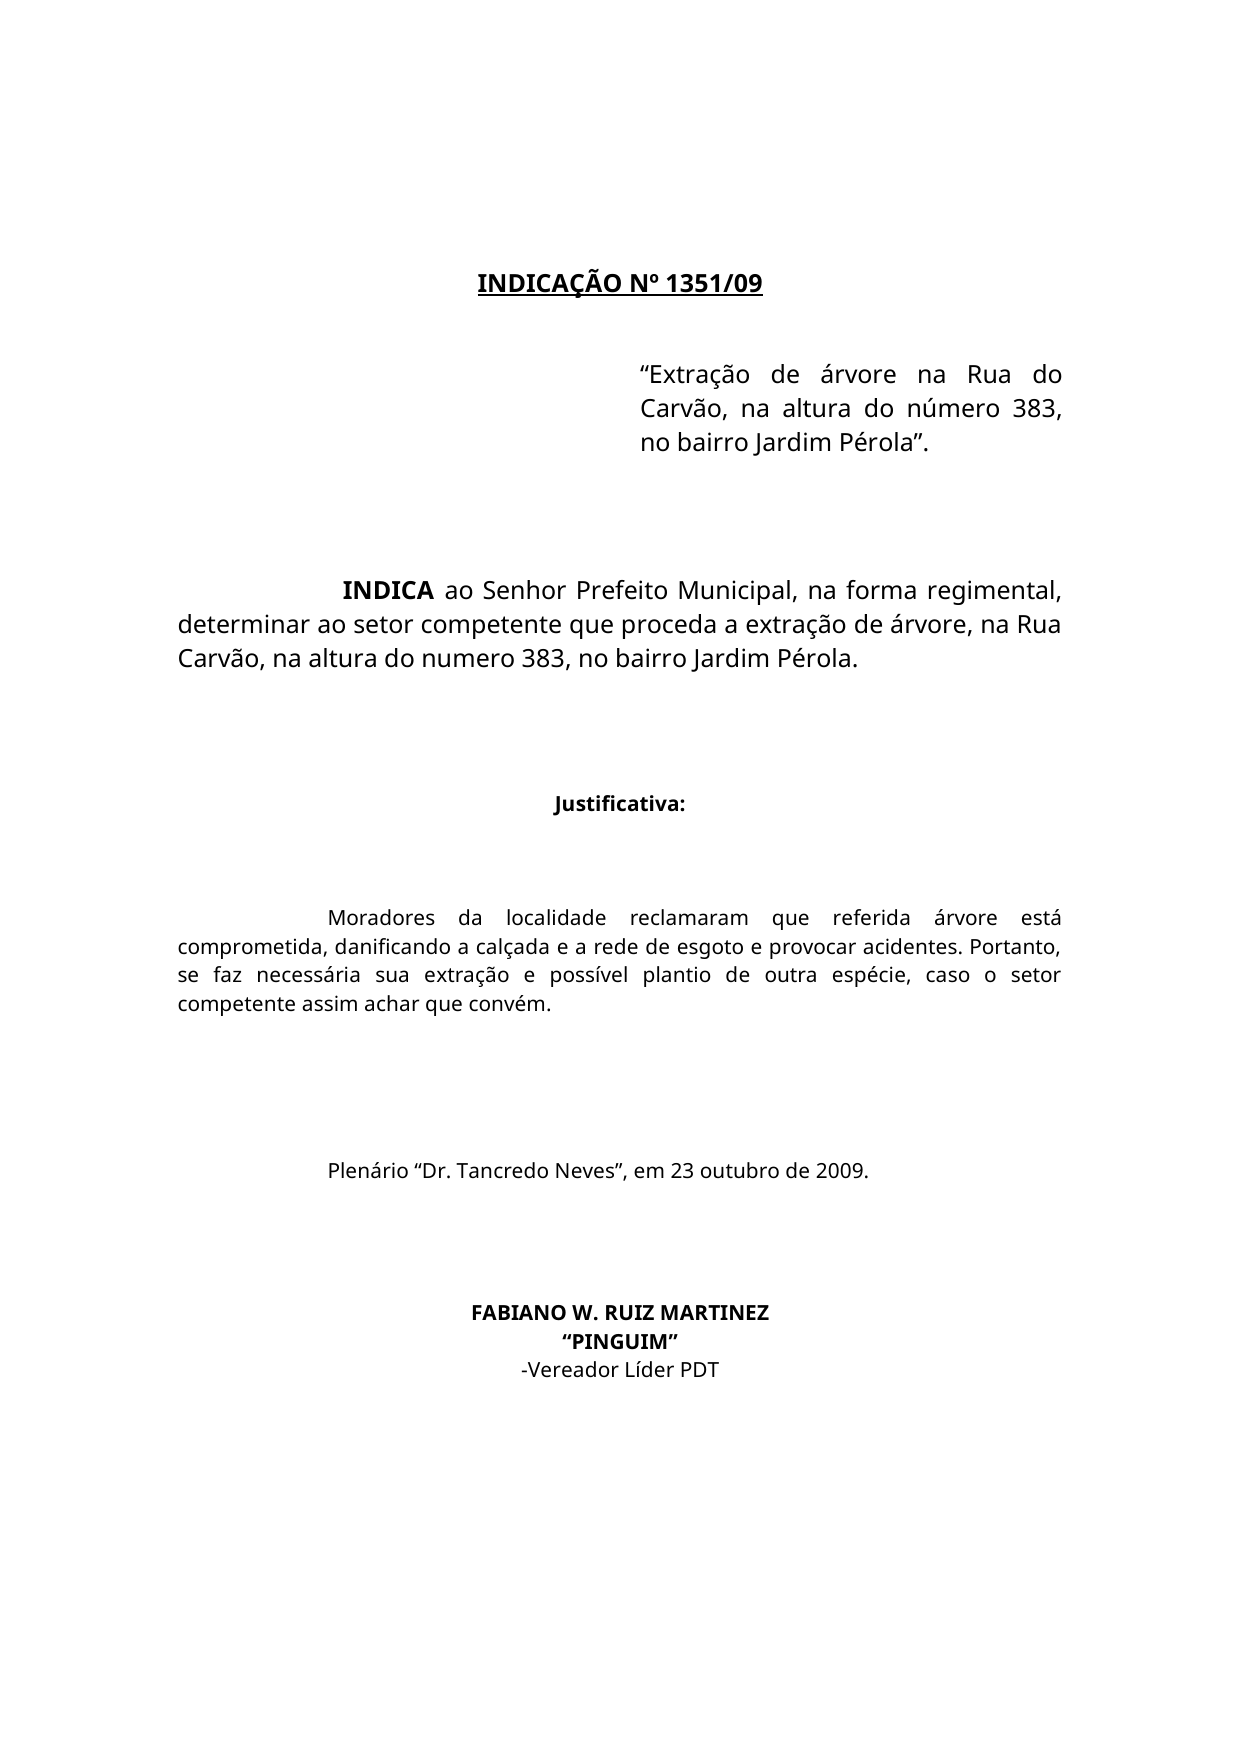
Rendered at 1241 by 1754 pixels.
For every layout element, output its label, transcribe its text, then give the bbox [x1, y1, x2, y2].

text Plenário “Dr. Tancredo Neves”, em 23 outubro de 2009. [177, 1156, 1063, 1184]
text “Extração de árvore na Rua do Carvão, na altura do número 383, no bairro Jardim Pérola”. [640, 357, 1063, 459]
text FABIANO W. RUIZ MARTINEZ [177, 1298, 1063, 1327]
text INDICA ao Senhor Prefeito Municipal, na forma regimental, determinar ao setor competente que proceda a extração de árvore, na Rua Carvão, na altura do numero 383, no bairro Jardim Pérola. [177, 573, 1063, 675]
text -Vereador Líder PDT [177, 1355, 1063, 1384]
text Moradores da localidade reclamaram que referida árvore está comprometida, danificando a calçada e a rede de esgoto e provocar acidentes. Portanto, se faz necessária sua extração e possível plantio de outra espécie, caso o setor competente assim achar que convém. [177, 903, 1063, 1017]
title INDICAÇÃO Nº 1351/09 [177, 266, 1063, 300]
text “PINGUIM” [177, 1327, 1063, 1355]
text Justificativa: [177, 789, 1063, 817]
